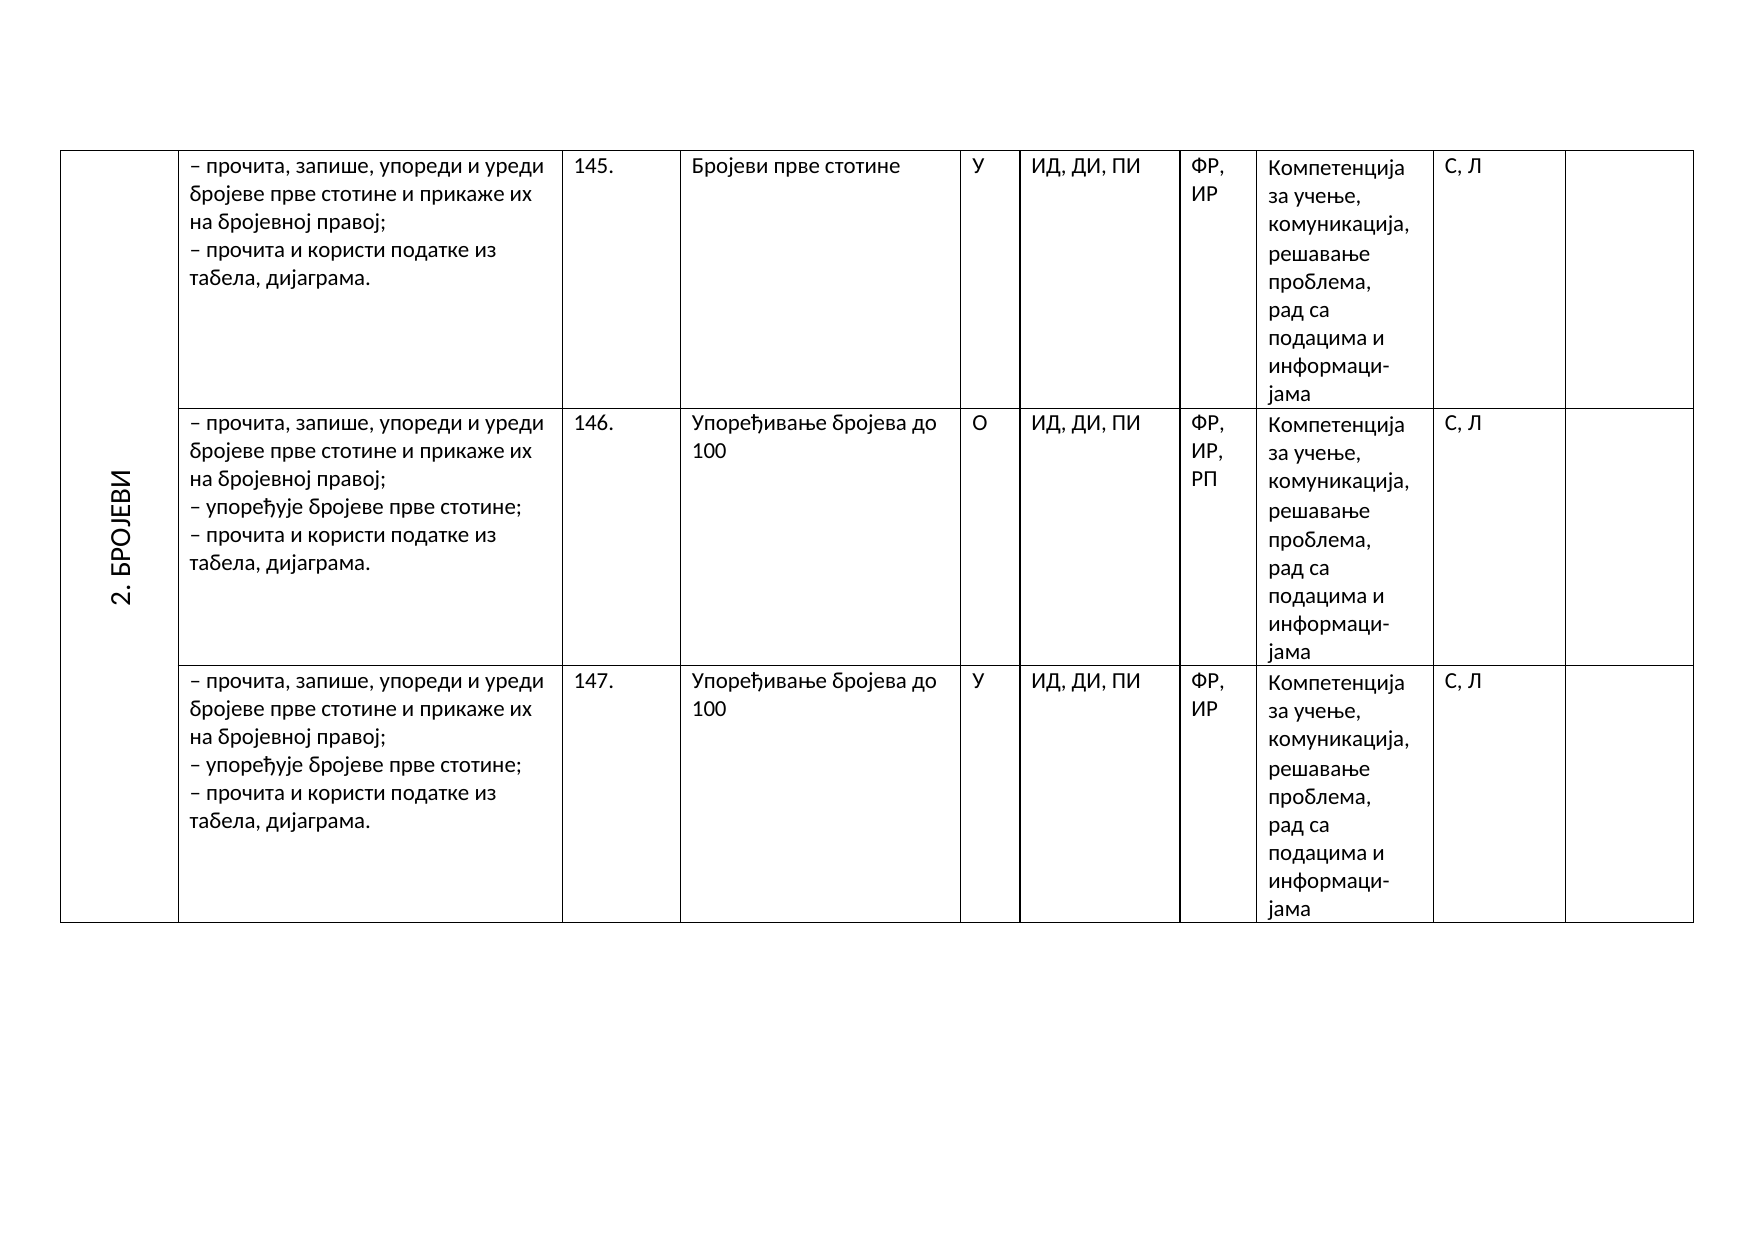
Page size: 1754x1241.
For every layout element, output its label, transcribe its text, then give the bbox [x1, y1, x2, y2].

table_cell 145. [563, 151, 680, 407]
table_cell – прочита, запише, упореди и уреди бројеве прве стотине и прикаже их на бројевној правој; – упоређује бројеве прве стотине; – прочита и користи податке из табела, дијаграма. [179, 666, 562, 922]
table_cell – прочита, запише, упореди и уреди бројеве прве стотине и прикаже их на бројевној правој; – упоређује бројеве прве стотине; – прочита и користи податке из табела, дијаграма. [179, 409, 562, 665]
table_cell О [961, 409, 1019, 665]
table_cell [1566, 666, 1693, 922]
table_cell ИД, ДИ, ПИ [1021, 666, 1179, 922]
table_cell ФР, ИР [1181, 151, 1256, 407]
table_cell У [961, 666, 1019, 922]
table_cell [1566, 151, 1693, 407]
table_cell ИД, ДИ, ПИ [1021, 409, 1179, 665]
table_cell ИД, ДИ, ПИ [1021, 151, 1179, 407]
table_cell Компетенција за учење, комуникација, решавање проблема, рад са подацима и информаци-јама [1257, 409, 1433, 665]
table_cell 146. [563, 409, 680, 665]
table_cell У [961, 151, 1019, 407]
table_cell ФР, ИР, РП [1181, 409, 1256, 665]
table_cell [1257, 151, 1433, 407]
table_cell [681, 151, 960, 407]
table_cell 2. БРОЈЕВИ [61, 151, 178, 922]
table_cell 147. [563, 666, 680, 922]
table_cell С, Л [1434, 666, 1565, 922]
table_cell С, Л [1434, 409, 1565, 665]
table_cell Упоређивање бројева до 100 [681, 666, 960, 922]
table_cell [1257, 666, 1433, 922]
table_cell С, Л [1434, 151, 1565, 407]
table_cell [179, 151, 562, 407]
table_cell Упоређивање бројева до 100 [681, 409, 960, 665]
table_cell [1566, 409, 1693, 665]
table_cell ФР, ИР [1181, 666, 1256, 922]
